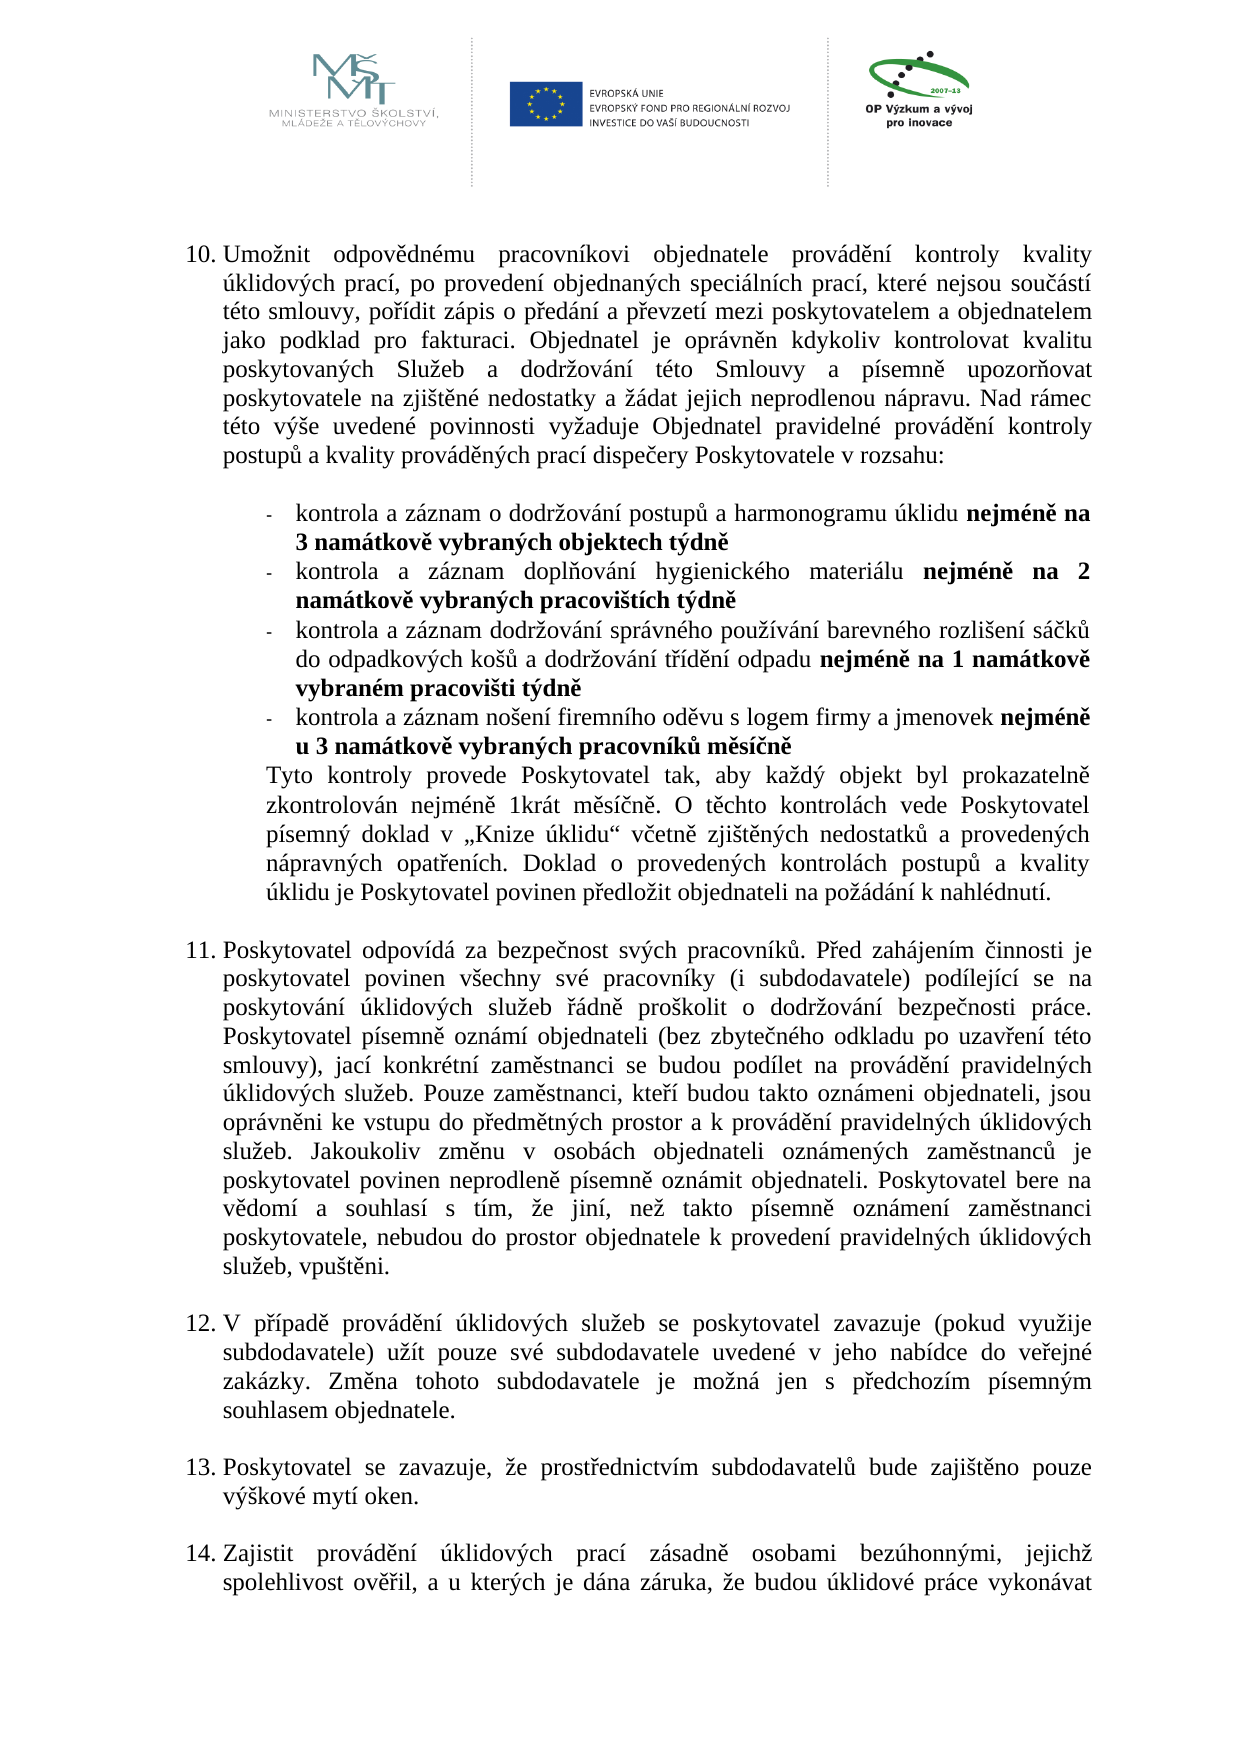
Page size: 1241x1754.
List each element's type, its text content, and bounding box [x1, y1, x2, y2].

text Tyto kontroly provede Poskytovatel tak, aby každý objekt byl prokazatelně zkontrolován nejméně 1krát měsíčně. O těchto kontrolách vede Poskytovatel písemný doklad v „Knize úklidu“ včetně zjištěných nedostatků a provedených nápravných opatřeních. Doklad o provedených kontrolách postupů a kvality úklidu je Poskytovatel povinen předložit objednateli na požádání k nahlédnutí. [266, 760, 1091, 906]
list V případě provádění úklidových služeb se poskytovatel zavazuje (pokud využije subdodavatele) užít pouze své subdodavatele uvedené v jeho nabídce do veřejné zakázky. Změna tohoto subdodavatele je možná jen s předchozím písemným souhlasem objednatele. [185, 1308, 1093, 1423]
list Umožnit odpovědnému pracovníkovi objednatele provádění kontroly kvality úklidových prací, po provedení objednaných speciálních prací, které nejsou součástí této smlouvy, pořídit zápis o předání a převzetí mezi poskytovatelem a objednatelem jako podklad pro fakturaci. Objednatel je oprávněn kdykoliv kontrolovat kvalitu poskytovaných Služeb a dodržování této Smlouvy a písemně upozorňovat poskytovatele na zjištěné nedostatky a žádat jejich neprodlenou nápravu. Nad rámec této výše uvedené povinnosti vyžaduje Objednatel pravidelné provádění kontroly postupů a kvality prováděných prací dispečery Poskytovatele v rozsahu: [185, 239, 1093, 469]
picture [230, 14, 1010, 211]
list Poskytovatel odpovídá za bezpečnost svých pracovníků. Před zahájením činnosti je poskytovatel povinen všechny své pracovníky (i subdodavatele) podílející se na poskytování úklidových služeb řádně proškolit o dodržování bezpečnosti práce. Poskytovatel písemně oznámí objednateli (bez zbytečného odkladu po uzavření této smlouvy), jací konkrétní zaměstnanci se budou podílet na provádění pravidelných úklidových služeb. Pouze zaměstnanci, kteří budou takto oznámeni objednateli, jsou oprávněni ke vstupu do předmětných prostor a k provádění pravidelných úklidových služeb. Jakoukoliv změnu v osobách objednateli oznámených zaměstnanců je poskytovatel povinen neprodleně písemně oznámit objednateli. Poskytovatel bere na vědomí a souhlasí s tím, že jiní, než takto písemně oznámení zaměstnanci poskytovatele, nebudou do prostor objednatele k provedení pravidelných úklidových služeb, vpuštěni. [185, 935, 1093, 1280]
list kontrola a záznam o dodržování postupů a harmonogramu úklidu nejméně na 3 namátkově vybraných objektech týdně [266, 498, 1091, 556]
list kontrola a záznam doplňování hygienického materiálu nejméně na 2 namátkově vybraných pracovištích týdně [266, 556, 1091, 614]
list Poskytovatel se zavazuje, že prostřednictvím subdodavatelů bude zajištěno pouze výškové mytí oken. [185, 1452, 1093, 1510]
list kontrola a záznam nošení firemního oděvu s logem firmy a jmenovek nejméně u 3 namátkově vybraných pracovníků měsíčně [266, 702, 1091, 760]
list kontrola a záznam dodržování správného používání barevného rozlišení sáčků do odpadkových košů a dodržování třídění odpadu nejméně na 1 namátkově vybraném pracovišti týdně [266, 614, 1091, 702]
